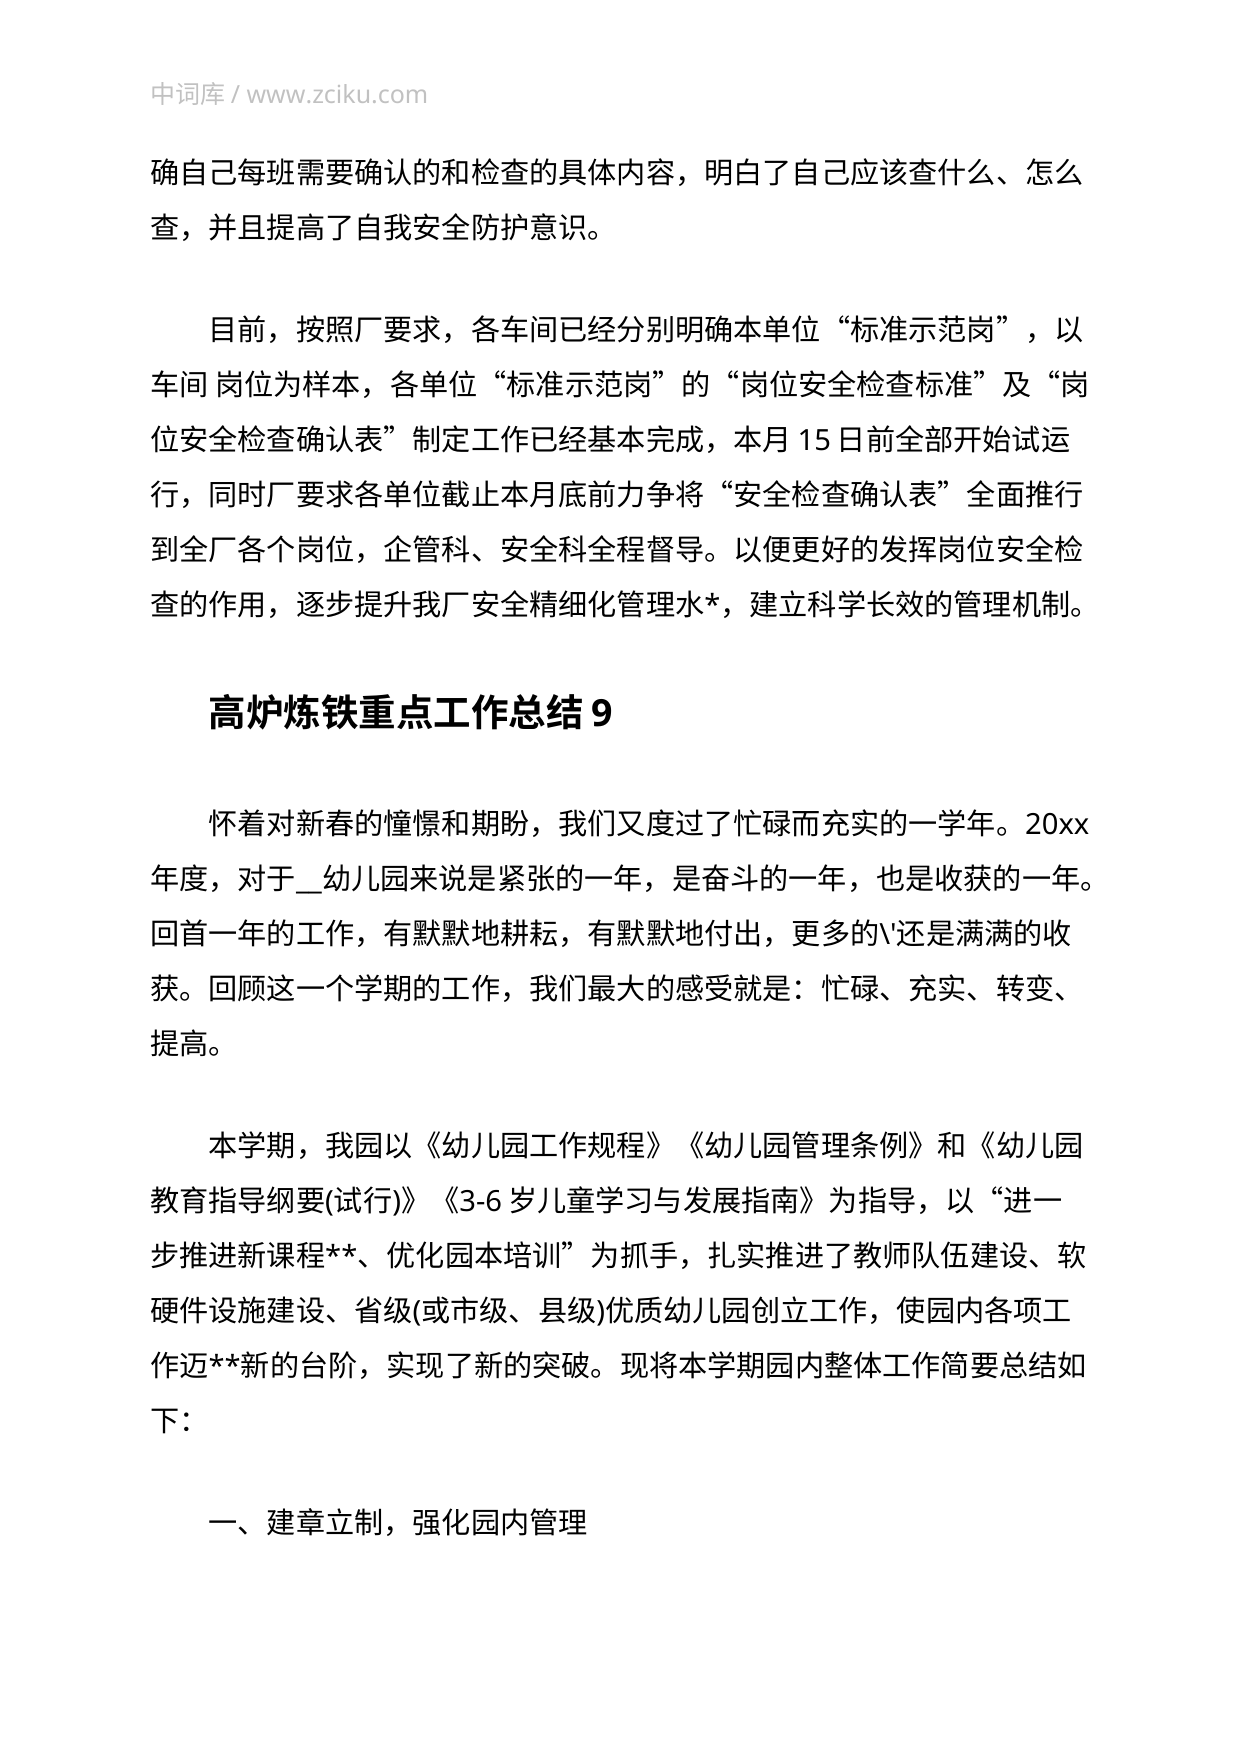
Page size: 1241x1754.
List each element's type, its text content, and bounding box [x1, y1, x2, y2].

text 一、建章立制，强化园内管理 [150, 1499, 1090, 1541]
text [150, 150, 1090, 247]
text 目前，按照厂要求，各车间已经分别明确本单位“标准示范岗”，以 车间 岗位为样本，各单位“标准示范岗”的“岗位安全检查标准”及“岗位安全检查确认表”制定工作已经基本完成，本月15日前全部开始试运行，同时厂要求各单位截止本月底前力争将“安全检查确认表”全面推行到全厂各个岗位，企管科、安全科全程督导。以便更好的发挥岗位安全检查的作用，逐步提升我厂安全精细化管理水*，建立科学长效的管理机制。 [150, 307, 1090, 624]
text 本学期，我园以《幼儿园工作规程》《幼儿园管理条例》和《幼儿园教育指导纲要(试行)》《3-6岁儿童学习与发展指南》为指导，以“进一步推进新课程**、优化园本培训”为抓手，扎实推进了教师队伍建设、软硬件设施建设、省级(或市级、县级)优质幼儿园创立工作，使园内各项工作迈**新的台阶，实现了新的突破。现将本学期园内整体工作简要总结如下： [150, 1122, 1090, 1440]
text 高炉炼铁重点工作总结9 [150, 683, 1090, 738]
text 怀着对新春的憧憬和期盼，我们又度过了忙碌而充实的一学年。20xx年度，对于__幼儿园来说是紧张的一年，是奋斗的一年，也是收获的一年。回首一年的工作，有默默地耕耘，有默默地付出，更多的\'还是满满的收获。回顾这一个学期的工作，我们最大的感受就是：忙碌、充实、转变、提高。 [150, 801, 1090, 1063]
